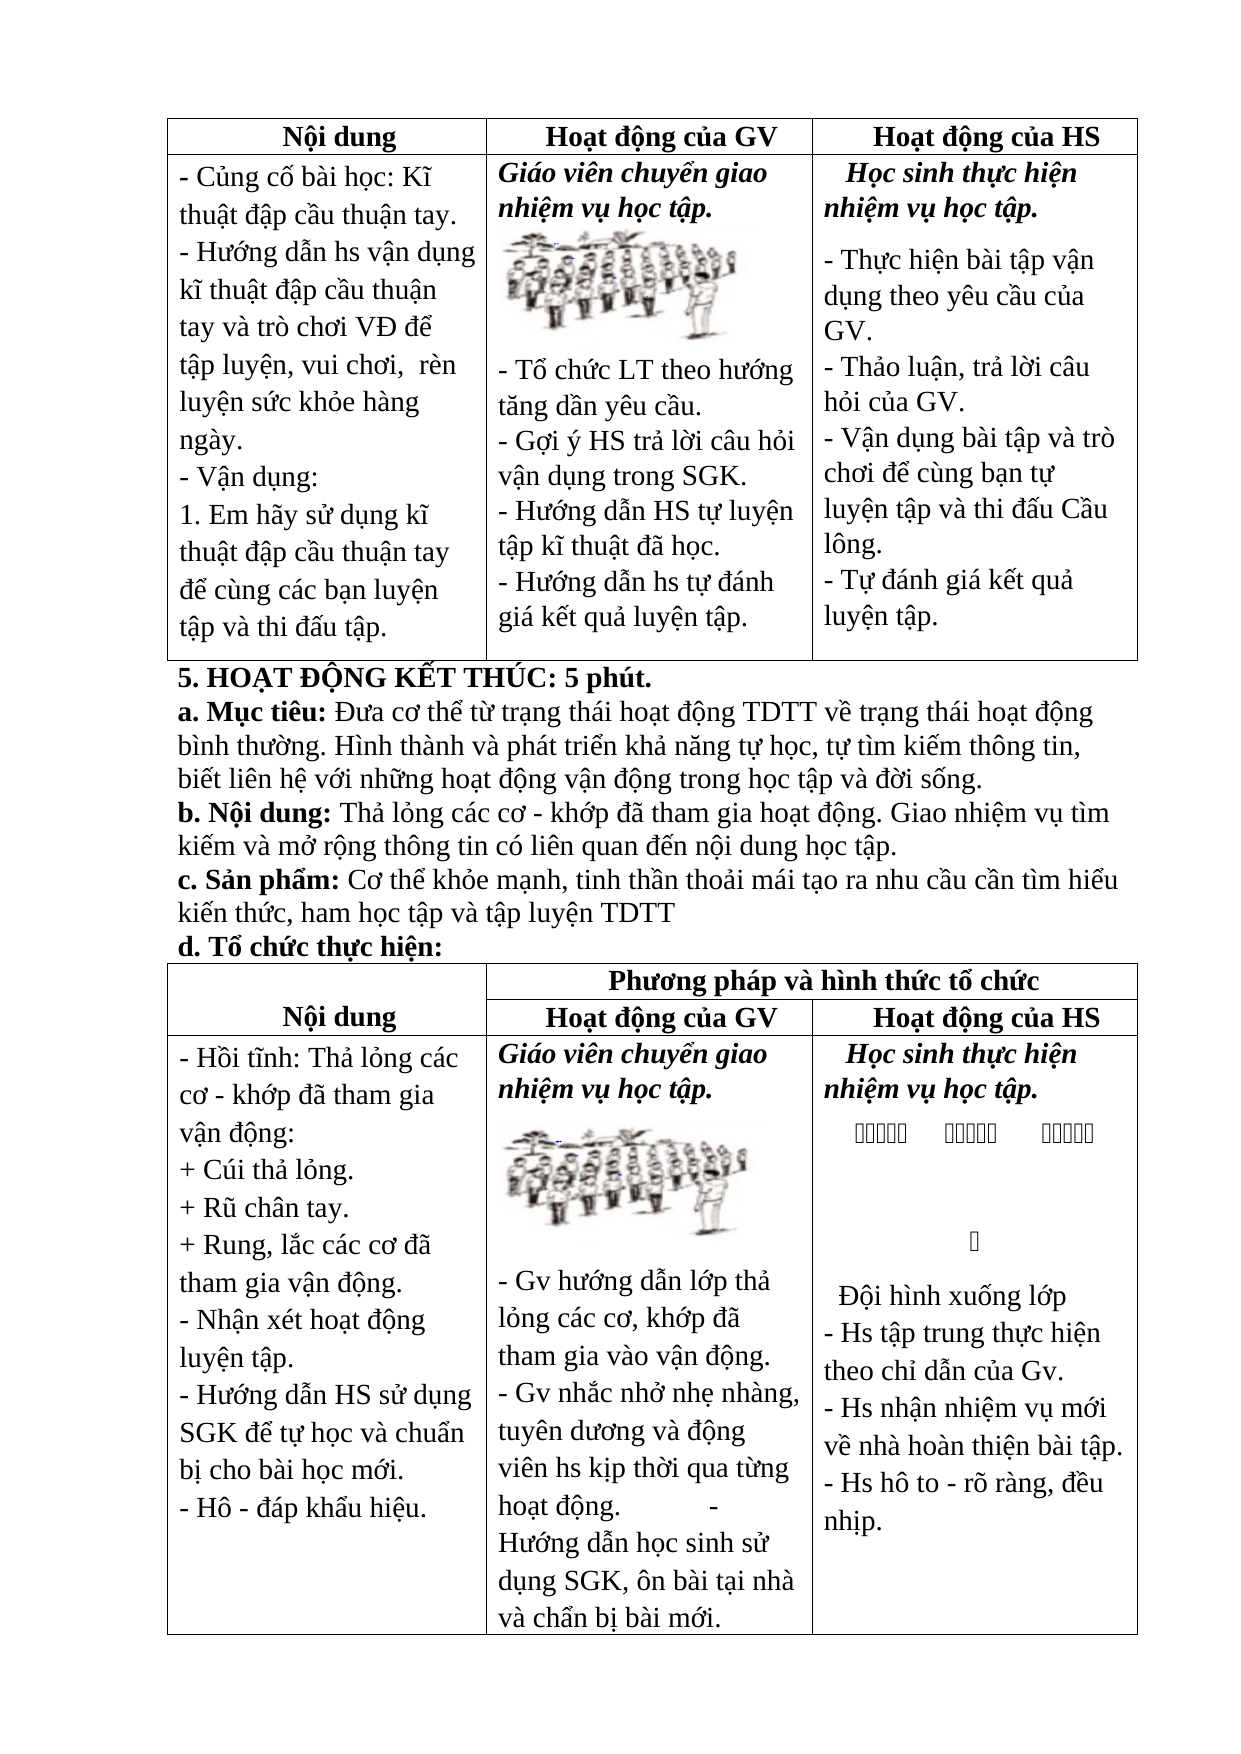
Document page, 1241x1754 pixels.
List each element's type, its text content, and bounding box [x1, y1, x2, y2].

table_cell Học sinh thực hiện nhiệm vụ học tập. - Thực hiện bài tập vận dụng theo yêu cầu của GV. - Thảo luận, trả lời câu hỏi của GV. - Vận dụng bài tập và trò chơi để cùng bạn tự luyện tập và thi đấu Cầu lông. - Tự đánh giá kết quả luyện tập. [813, 155, 1137, 659]
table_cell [487, 1036, 812, 1634]
text 5. HOẠT ĐỘNG KẾT THÚC: 5 phút. [177, 661, 1122, 694]
text d. Tổ chức thực hiện: [177, 929, 1122, 962]
text a. Mục tiêu: Đưa cơ thể từ trạng thái hoạt động TDTT về trạng thái hoạt động bình thường. Hình thành và phát triển khả năng tự học, tự tìm kiếm thông tin, biết liên hệ với những hoạt động vận động trong học tập và đời sống. b. Nội dung: Thả lỏng các cơ - khớp đã tham gia hoạt động. Giao nhiệm vụ tìm kiếm và mở rộng thông tin có liên quan đến nội dung học tập. [177, 694, 1122, 862]
table_cell Hoạt động của HS [813, 119, 1137, 154]
table_header Phương pháp và hình thức tổ chức [487, 964, 1137, 999]
picture [497, 225, 758, 345]
table_cell Hoạt động của GV [487, 119, 812, 154]
table_cell Giáo viên chuyển giao nhiệm vụ học tập. - Tổ chức LT theo hướng tăng dần yêu cầu. - Gợi ý HS trả lời câu hỏi vận dụng trong SGK. - Hướng dẫn HS tự luyện tập kĩ thuật đã học. - Hướng dẫn hs tự đánh giá kết quả luyện tập. [487, 155, 812, 659]
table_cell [813, 1036, 1137, 1634]
table_header Nội dung [168, 119, 486, 154]
table_header Nội dung [168, 964, 486, 1035]
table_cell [168, 1036, 486, 1634]
text c. Sản phẩm: Cơ thể khỏe mạnh, tinh thần thoải mái tạo ra nhu cầu cần tìm hiểu kiến thức, ham học tập và tập luyện TDTT [177, 862, 1122, 929]
table_cell Hoạt động của GV [487, 1000, 812, 1035]
table_cell - Củng cố bài học: Kĩ thuật đập cầu thuận tay. - Hướng dẫn hs vận dụng kĩ thuật đập cầu thuận tay và trò chơi VĐ để tập luyện, vui chơi, rèn luyện sức khỏe hàng ngày. - Vận dụng: 1. Em hãy sử dụng kĩ thuật đập cầu thuận tay để cùng các bạn luyện tập và thi đấu tập. [168, 155, 486, 659]
picture [497, 1123, 770, 1241]
table_cell Hoạt động của HS [813, 1000, 1137, 1035]
